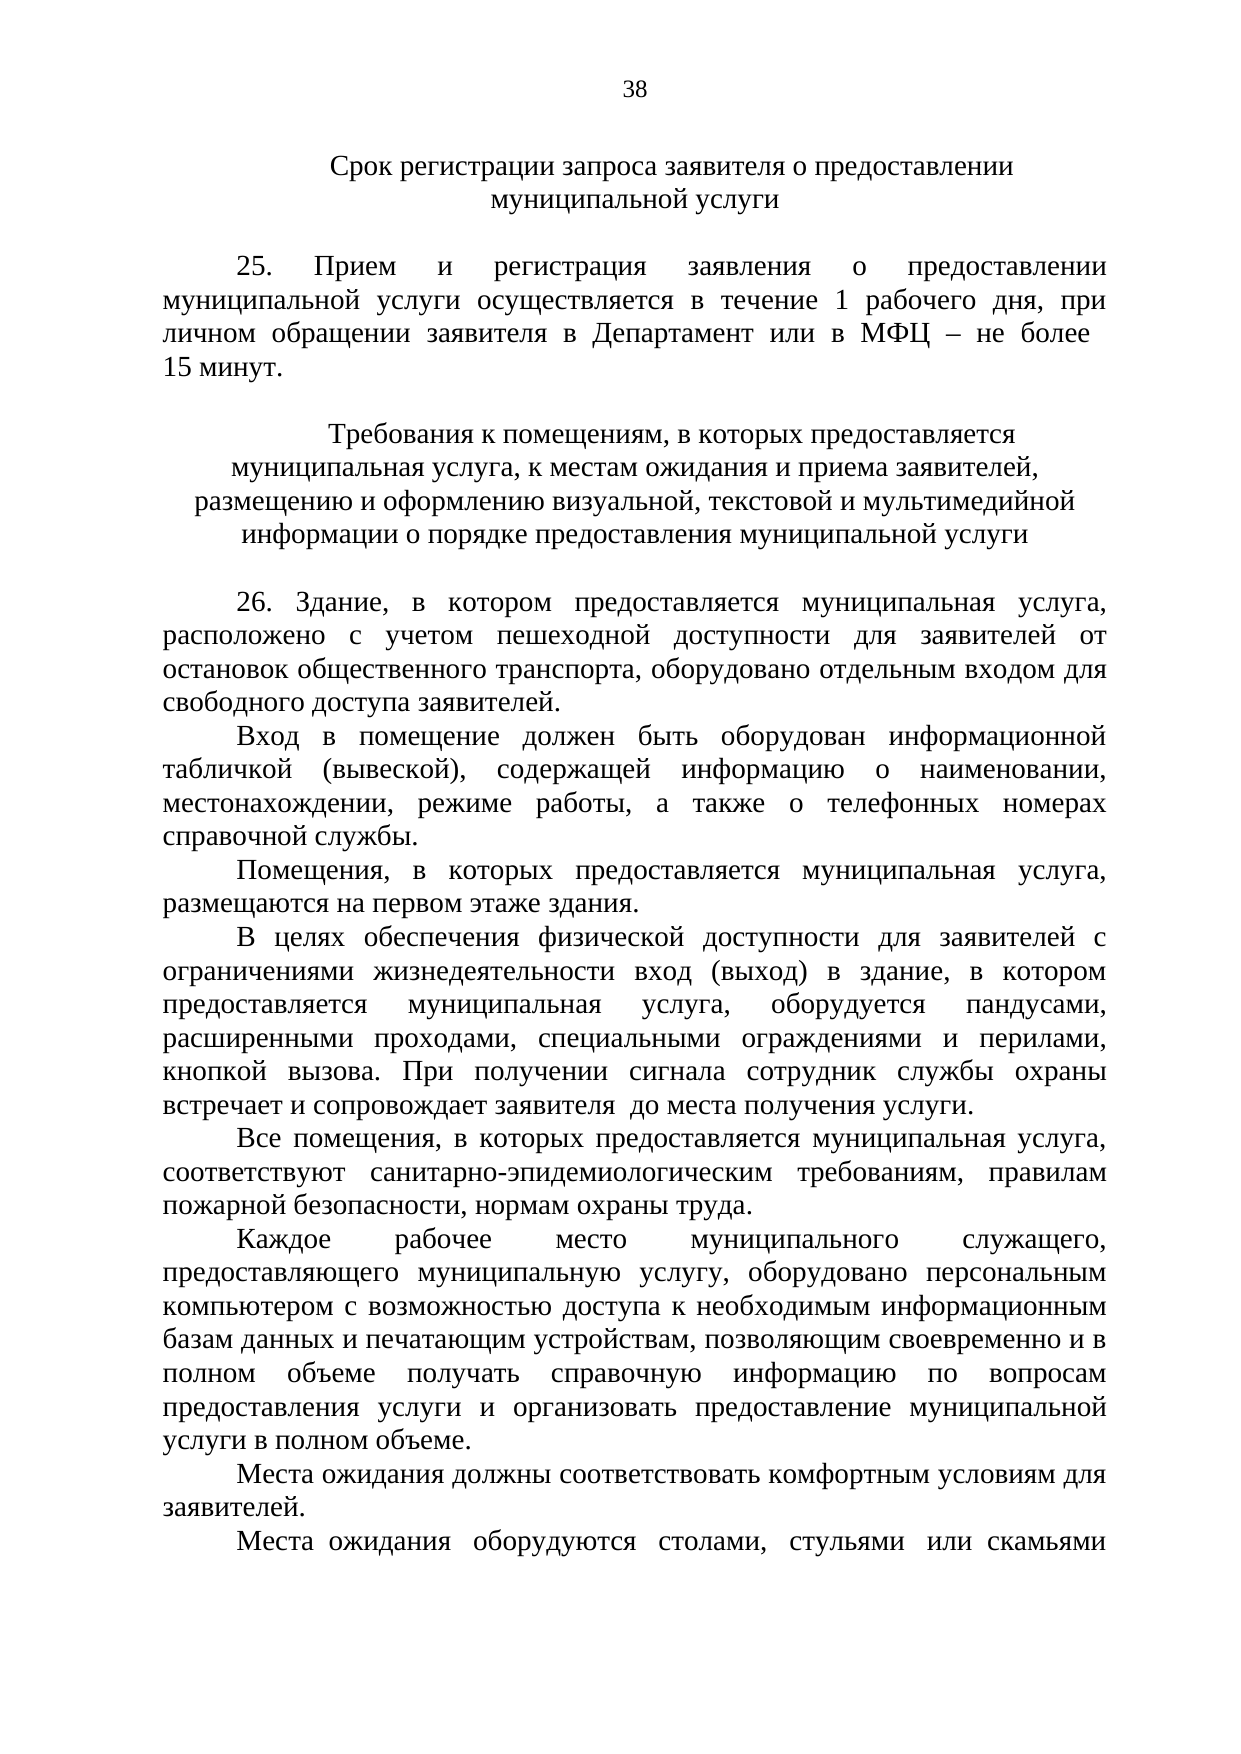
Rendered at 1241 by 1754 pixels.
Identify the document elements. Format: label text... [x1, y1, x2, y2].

text Места ожидания должны соответствовать комфортным условиям для заявителей. [162, 1456, 1107, 1523]
text Помещения, в которых предоставляется муниципальная услуга, размещаются на первом этаже здания. [162, 852, 1107, 919]
text Срок регистрации запроса заявителя о предоставлении муниципальной услуги [162, 148, 1107, 215]
text 26. Здание, в котором предоставляется муниципальная услуга, расположено с учетом пешеходной доступности для заявителей от остановок общественного транспорта, оборудовано отдельным входом для свободного доступа заявителей. [162, 584, 1107, 718]
text В целях обеспечения физической доступности для заявителей с ограничениями жизнедеятельности вход (выход) в здание, в котором предоставляется муниципальная услуга, оборудуется пандусами, расширенными проходами, специальными ограждениями и перилами, кнопкой вызова. При получении сигнала сотрудник службы охраны встречает и сопровождает заявителя до места получения услуги. [162, 919, 1107, 1120]
text Каждое рабочее место муниципального служащего, предоставляющего муниципальную услугу, оборудовано персональным компьютером с возможностью доступа к необходимым информационным базам данных и печатающим устройствам, позволяющим своевременно и в полном объеме получать справочную информацию по вопросам предоставления услуги и организовать предоставление муниципальной услуги в полном объеме. [162, 1221, 1107, 1456]
text 25. Прием и регистрация заявления о предоставлении муниципальной услуги осуществляется в течение 1 рабочего дня, при личном обращении заявителя в Департамент или в МФЦ – не более 15 минут. [162, 248, 1107, 382]
text Вход в помещение должен быть оборудован информационной табличкой (вывеской), содержащей информацию о наименовании, местонахождении, режиме работы, а также о телефонных номерах справочной службы. [162, 718, 1107, 852]
text Все помещения, в которых предоставляется муниципальная услуга, соответствуют санитарно-эпидемиологическим требованиям, правилам пожарной безопасности, нормам охраны труда. [162, 1120, 1107, 1221]
text Требования к помещениям, в которых предоставляется муниципальная услуга, к местам ожидания и приема заявителей, размещению и оформлению визуальной, текстовой и мультимедийной информации о порядке предоставления муниципальной услуги [162, 416, 1107, 550]
text Места ожидания оборудуются столами, стульями или скамьями [162, 1523, 1107, 1556]
